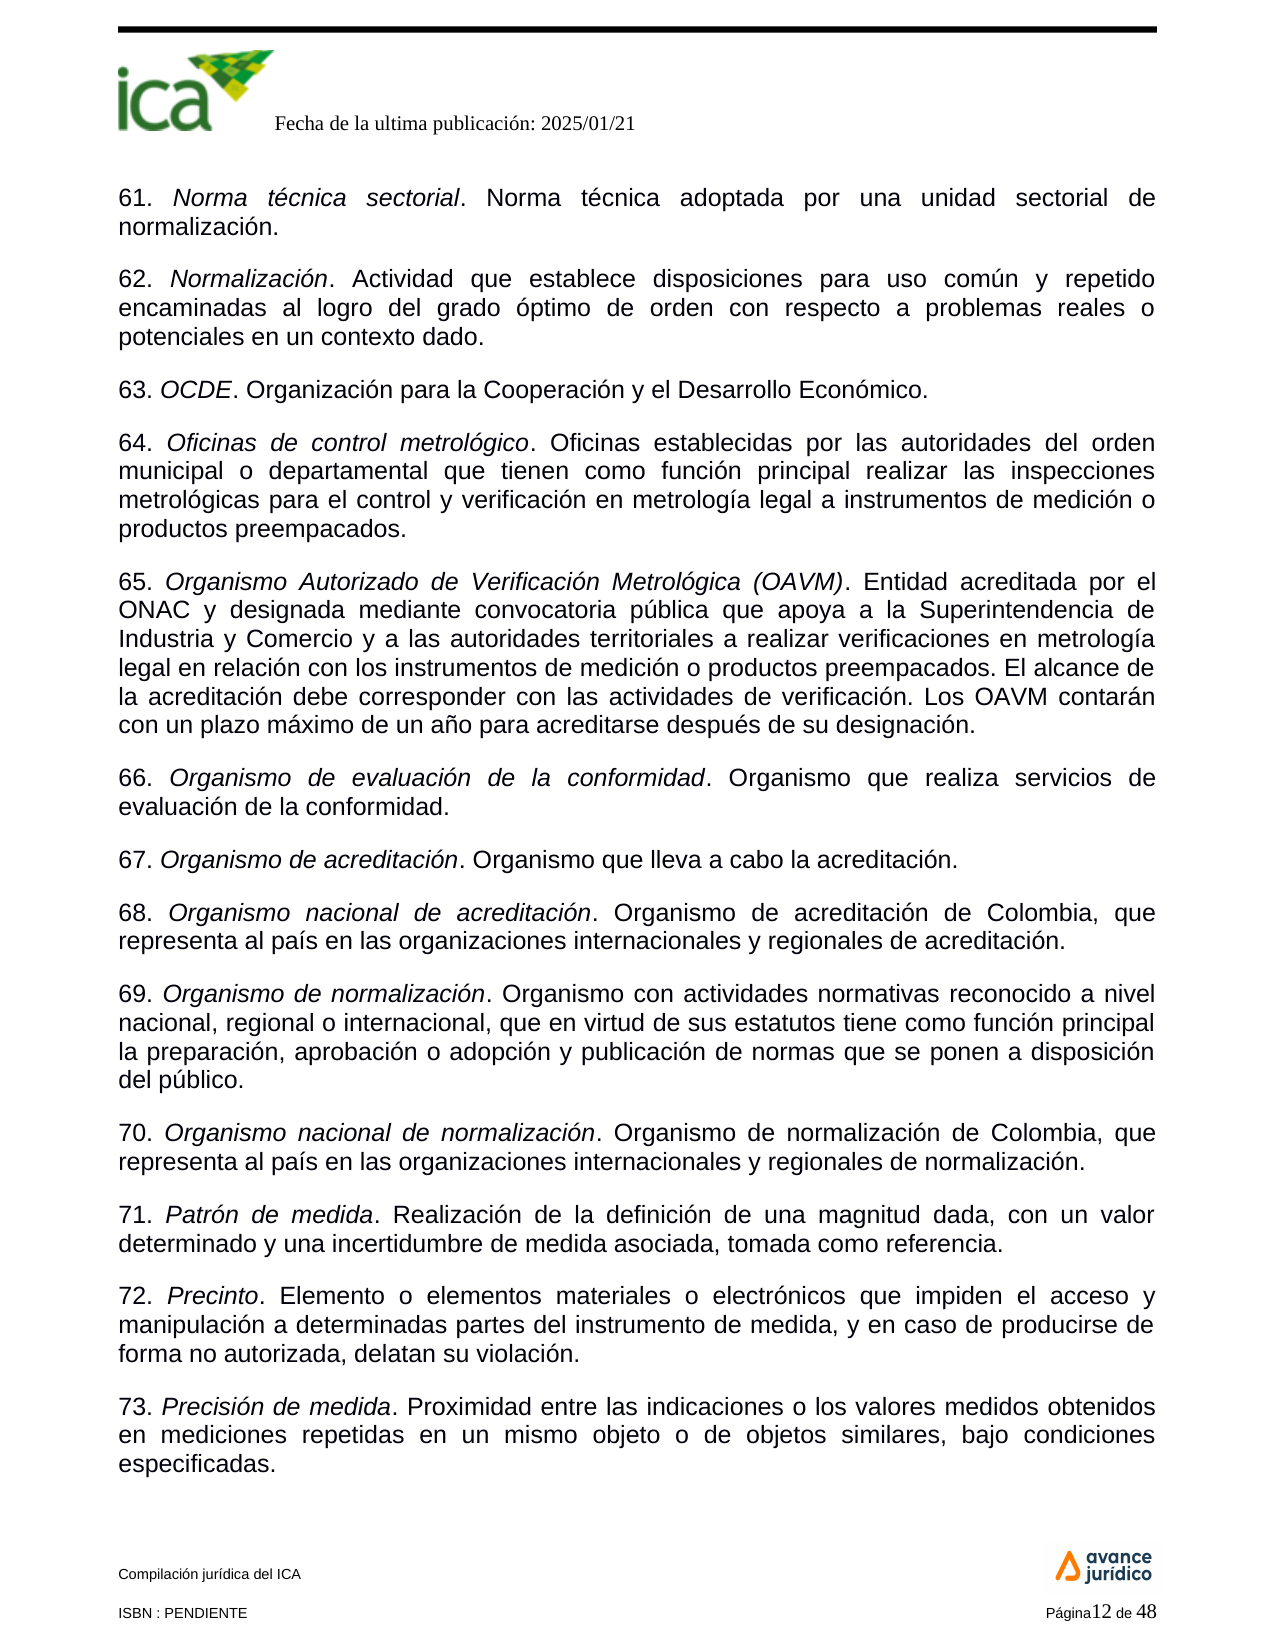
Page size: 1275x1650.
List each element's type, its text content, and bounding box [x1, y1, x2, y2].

text 69. Organismo de normalización. Organismo con actividades normativas reconocido a nivel nacional, regional o internacional, que en virtud de sus estatutos tiene como función principal la preparación, aprobación o adopción y publicación de normas que se ponen a disposición del público. [118, 979, 1157, 1094]
text 63. OCDE. Organización para la Cooperación y el Desarrollo Económico. [118, 375, 1157, 403]
text 64. Oficinas de control metrológico. Oficinas establecidas por las autoridades del orden municipal o departamental que tienen como función principal realizar las inspecciones metrológicas para el control y verificación en metrología legal a instrumentos de medición o productos preempacados. [118, 428, 1157, 543]
text 70. Organismo nacional de normalización. Organismo de normalización de Colombia, que representa al país en las organizaciones internacionales y regionales de normalización. [118, 1118, 1157, 1176]
text 67. Organismo de acreditación. Organismo que lleva a cabo la acreditación. [118, 845, 1157, 873]
text 73. Precisión de medida. Proximidad entre las indicaciones o los valores medidos obtenidos en mediciones repetidas en un mismo objeto o de objetos similares, bajo condiciones especificadas. [118, 1392, 1157, 1478]
text 61. Norma técnica sectorial. Norma técnica adoptada por una unidad sectorial de normalización. [118, 183, 1157, 240]
text 62. Normalización. Actividad que establece disposiciones para uso común y repetido encaminadas al logro del grado óptimo de orden con respecto a problemas reales o potenciales en un contexto dado. [118, 264, 1157, 351]
text 72. Precinto. Elemento o elementos materiales o electrónicos que impiden el acceso y manipulación a determinadas partes del instrumento de medida, y en caso de producirse de forma no autorizada, delatan su violación. [118, 1281, 1157, 1368]
text 68. Organismo nacional de acreditación. Organismo de acreditación de Colombia, que representa al país en las organizaciones internacionales y regionales de acreditación. [118, 898, 1157, 955]
text 66. Organismo de evaluación de la conformidad. Organismo que realiza servicios de evaluación de la conformidad. [118, 763, 1157, 821]
text 65. Organismo Autorizado de Verificación Metrológica (OAVM). Entidad acreditada por el ONAC y designada mediante convocatoria pública que apoya a la Superintendencia de Industria y Comercio y a las autoridades territoriales a realizar verificaciones en metrología legal en relación con los instrumentos de medición o productos preempacados. El alcance de la acreditación debe corresponder con las actividades de verificación. Los OAVM contarán con un plazo máximo de un año para acreditarse después de su designación. [118, 567, 1157, 739]
text 71. Patrón de medida. Realización de la definición de una magnitud dada, con un valor determinado y una incertidumbre de medida asociada, tomada como referencia. [118, 1200, 1157, 1257]
